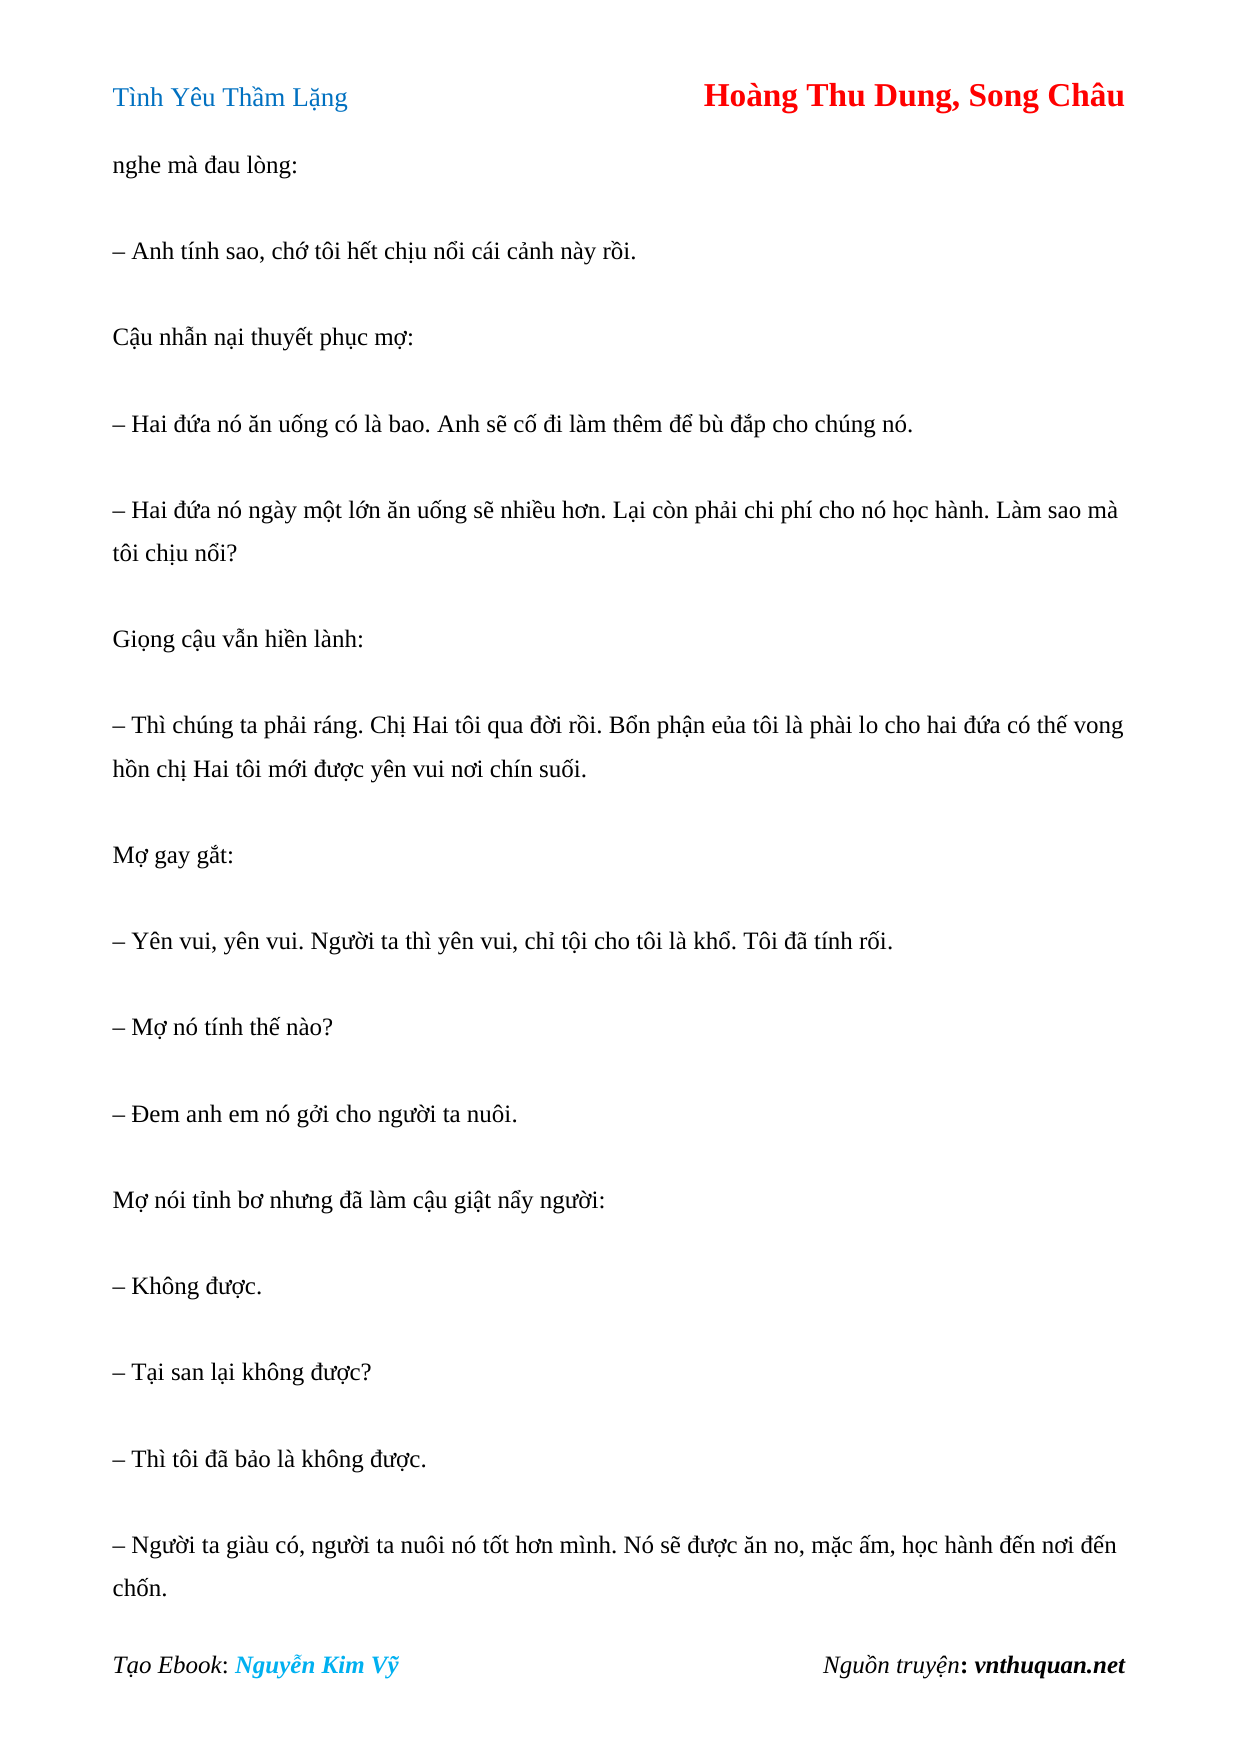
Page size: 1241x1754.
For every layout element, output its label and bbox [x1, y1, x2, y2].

text [112, 150, 1128, 1602]
